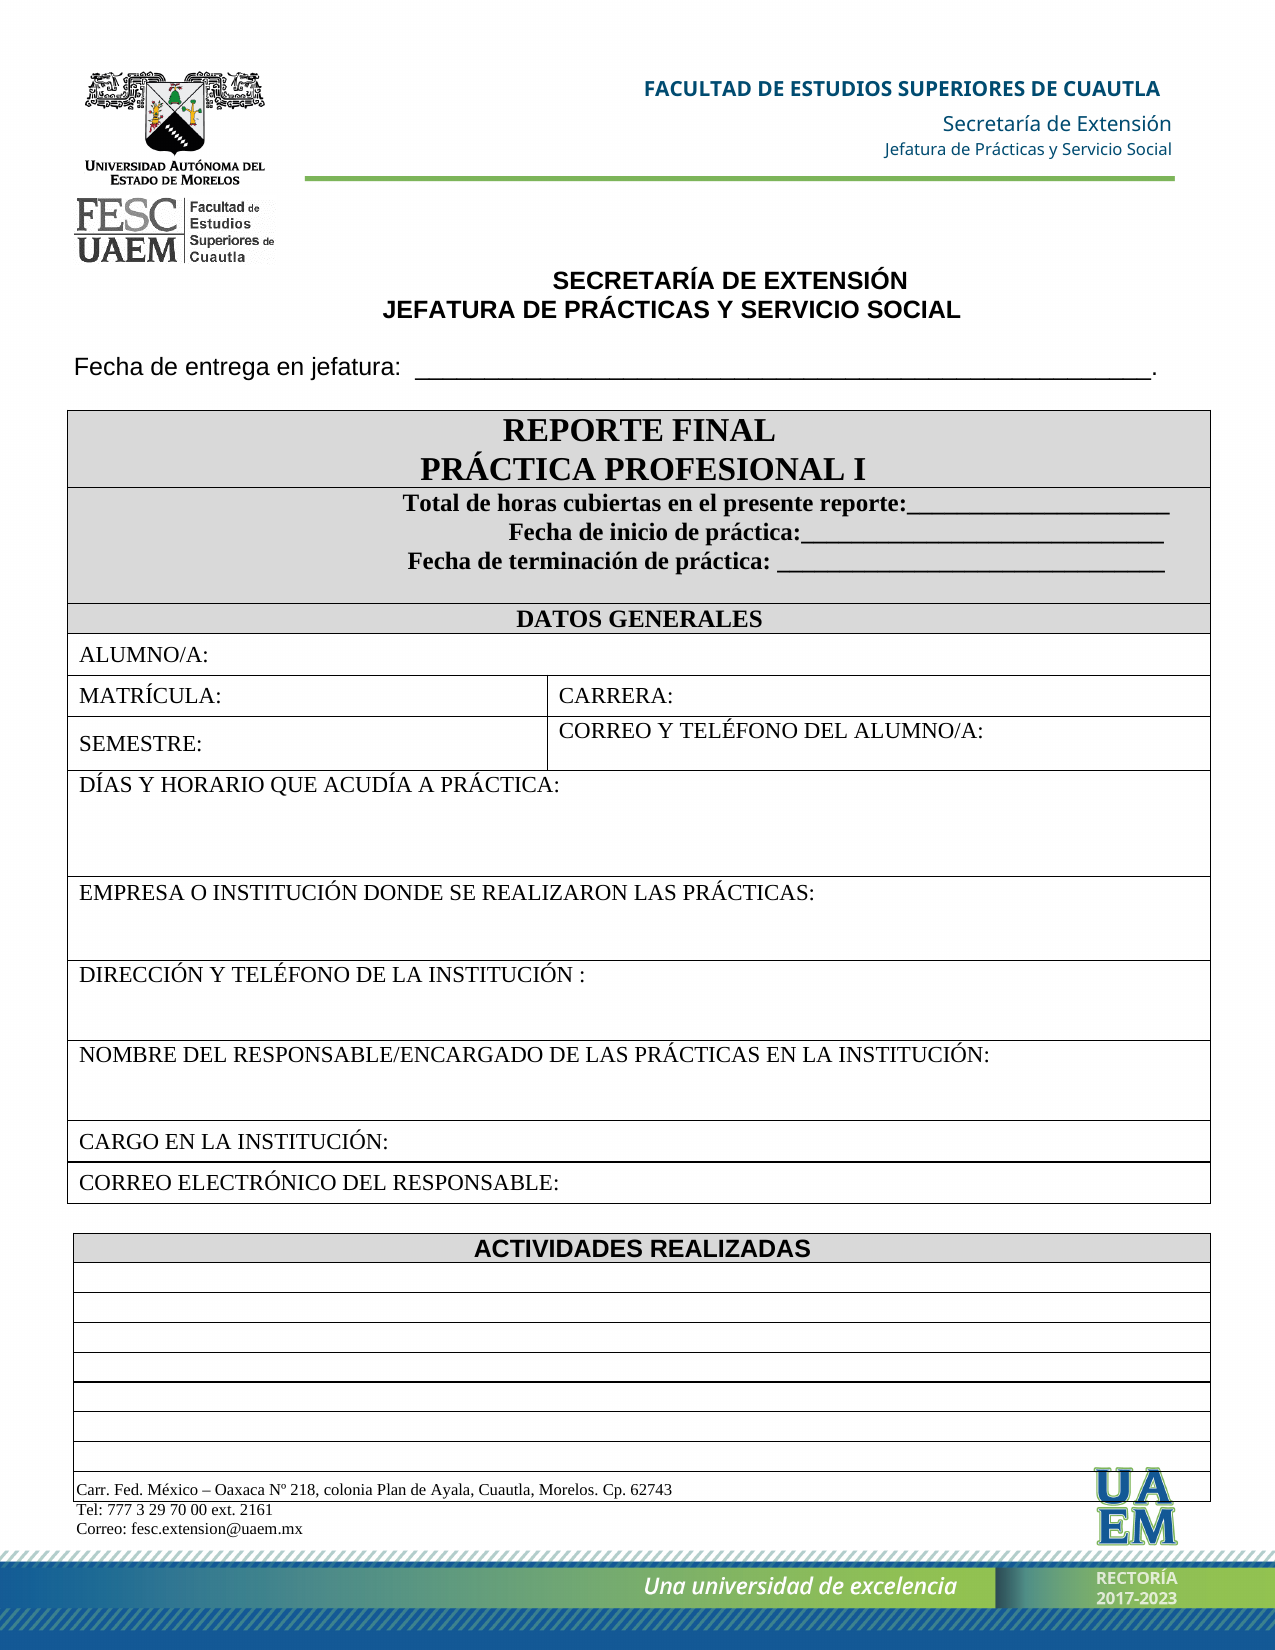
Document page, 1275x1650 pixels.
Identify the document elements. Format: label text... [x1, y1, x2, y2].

picture [0, 0, 1275, 1650]
table_cell ALUMNO/A: [68, 634, 1210, 674]
table_cell CORREO ELECTRÓNICO DEL RESPONSABLE: [68, 1163, 1210, 1203]
text Fecha de entrega en jefatura: _____________________________________________________. [74, 352, 1167, 381]
table_cell [74, 1383, 1210, 1411]
table_cell [74, 1323, 1210, 1352]
table_cell [74, 1293, 1210, 1322]
table_cell DÍAS Y HORARIO QUE ACUDÍA A PRÁCTICA: [68, 771, 1210, 876]
table_cell [74, 1263, 1210, 1292]
table_cell [74, 1442, 1210, 1471]
table_cell NOMBRE DEL RESPONSABLE/ENCARGADO DE LAS PRÁCTICAS EN LA INSTITUCIÓN: [68, 1041, 1210, 1120]
table_cell DIRECCIÓN Y TELÉFONO DE LA INSTITUCIÓN : [68, 961, 1210, 1040]
text SECRETARÍA DE EXTENSIÓN JEFATURA DE PRÁCTICAS Y SERVICIO SOCIAL [177, 266, 1167, 323]
table_cell [74, 1353, 1210, 1381]
table_cell CARRERA: [548, 676, 1210, 716]
table_cell CORREO Y TELÉFONO DEL ALUMNO/A: [548, 717, 1210, 769]
table_cell EMPRESA O INSTITUCIÓN DONDE SE REALIZARON LAS PRÁCTICAS: [68, 877, 1210, 960]
table_cell [74, 1412, 1210, 1441]
table_header ACTIVIDADES REALIZADAS [74, 1234, 1210, 1262]
table_cell [74, 1472, 1210, 1501]
table_cell CARGO EN LA INSTITUCIÓN: [68, 1121, 1210, 1161]
table_cell Total de horas cubiertas en el presente reporte:_____________________ Fecha de inicio de práctica:_____________________________ Fecha de terminación de práctica: _______________________________ [68, 488, 1210, 603]
table_cell MATRÍCULA: [68, 676, 547, 716]
table_header REPORTE FINAL PRÁCTICA PROFESIONAL I [68, 411, 1210, 487]
table_cell SEMESTRE: [68, 717, 547, 769]
table_cell DATOS GENERALES [68, 604, 1210, 633]
